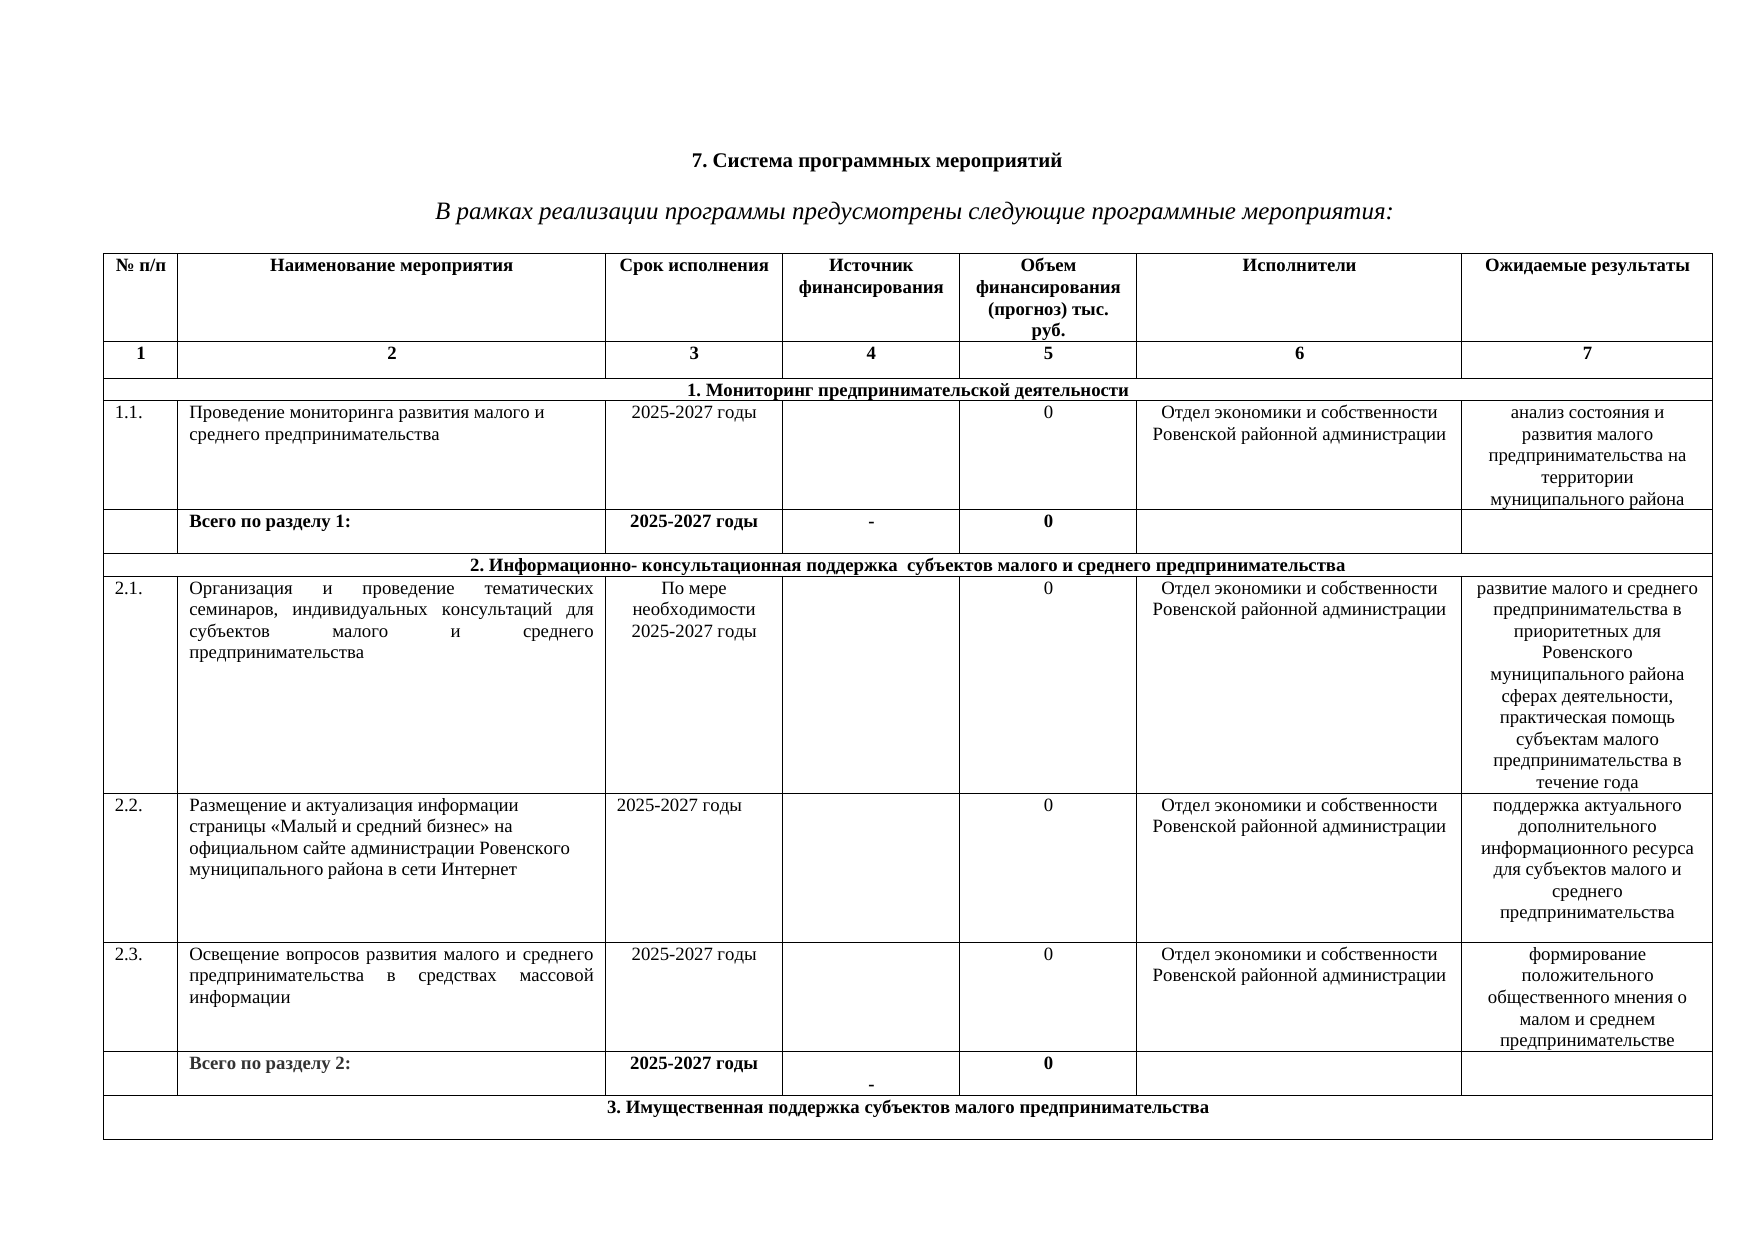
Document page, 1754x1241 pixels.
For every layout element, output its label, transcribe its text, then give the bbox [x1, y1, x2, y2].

table_cell Отдел экономики и собственности Ровенской районной администрации [1137, 577, 1461, 792]
table_cell 6 [1137, 342, 1461, 377]
table_cell [1137, 510, 1461, 553]
table_cell 0 [960, 1052, 1136, 1095]
table_cell 2.3. [104, 943, 177, 1051]
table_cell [1137, 943, 1461, 1051]
table_cell 2025-2027 годы [606, 510, 782, 553]
table_cell 2025-2027 годы [606, 794, 782, 942]
table_cell [104, 510, 177, 553]
table_cell [1462, 1052, 1712, 1095]
table_cell [1137, 1052, 1461, 1095]
table_cell Освещение вопросов развития малого и среднего предпринимательства в средствах массовой информации [178, 943, 605, 1051]
table_cell 1.1. [104, 401, 177, 509]
table_cell 5 [960, 342, 1136, 377]
table_cell [783, 401, 959, 509]
table_header № п/п [104, 254, 177, 341]
table_cell 2.2. [104, 794, 177, 942]
table_cell 0 [960, 943, 1136, 1051]
table_cell Всего по разделу 1: [178, 510, 605, 553]
table_cell поддержка актуального дополнительного информационного ресурса для субъектов малого и среднего предпринимательства [1462, 794, 1712, 942]
table_cell [1462, 510, 1712, 553]
table_header Срок исполнения [606, 254, 782, 341]
table_cell 0 [960, 401, 1136, 509]
table_cell [783, 794, 959, 942]
table_cell 2. Информационно- консультационная поддержка субъектов малого и среднего предпринимательства [104, 554, 1712, 576]
table_cell 2025-2027 годы [606, 943, 782, 1051]
table_cell Проведение мониторинга развития малого и среднего предпринимательства [178, 401, 605, 509]
table_cell 0 [960, 577, 1136, 792]
table_cell 2025-2027 годы [606, 1052, 782, 1095]
table_cell - [783, 510, 959, 553]
table_cell [104, 1052, 177, 1095]
table_cell Отдел экономики и собственности Ровенской районной администрации [1137, 401, 1461, 509]
table_cell 2025-2027 годы [606, 401, 782, 509]
table_cell 1 [104, 342, 177, 377]
table_cell По мере необходимости 2025-2027 годы [606, 577, 782, 792]
table_cell 7 [1462, 342, 1712, 377]
table_header Исполнители [1137, 254, 1461, 341]
table_cell Всего по разделу 2: [178, 1052, 605, 1095]
table_cell развитие малого и среднего предпринимательства в приоритетных для Ровенского муниципального района сферах деятельности, практическая помощь субъектам малого предпринимательства в течение года [1462, 577, 1712, 792]
text В рамках реализации программы предусмотрены следующие программные мероприятия: [118, 196, 1636, 224]
table_cell 1. Мониторинг предпринимательской деятельности [104, 379, 1712, 400]
table_header Ожидаемые результаты [1462, 254, 1712, 341]
table_cell [783, 943, 959, 1051]
table_header Объем финансирования (прогноз) тыс. руб. [960, 254, 1136, 341]
table_cell анализ состояния и развития малого предпринимательства на территории муниципального района [1462, 401, 1712, 509]
table_cell 3. Имущественная поддержка субъектов малого предпринимательства [104, 1096, 1712, 1139]
text 7. Система программных мероприятий [118, 148, 1636, 172]
table_cell - [783, 1052, 959, 1095]
table_cell 0 [960, 794, 1136, 942]
table_cell 0 [960, 510, 1136, 553]
table_cell формирование положительного общественного мнения о малом и среднем предпринимательстве [1462, 943, 1712, 1051]
table_cell 2.1. [104, 577, 177, 792]
table_cell Отдел экономики и собственности Ровенской районной администрации [1137, 794, 1461, 942]
table_cell Размещение и актуализация информации страницы «Малый и средний бизнес» на официальном сайте администрации Ровенского муниципального района в сети Интернет [178, 794, 605, 942]
table_header Наименование мероприятия [178, 254, 605, 341]
table_cell [783, 577, 959, 792]
table_cell 3 [606, 342, 782, 377]
table_cell 4 [783, 342, 959, 377]
table_cell 2 [178, 342, 605, 377]
table_header Источник финансирования [783, 254, 959, 341]
table_cell Организация и проведение тематических семинаров, индивидуальных консультаций для субъектов малого и среднего предпринимательства [178, 577, 605, 792]
